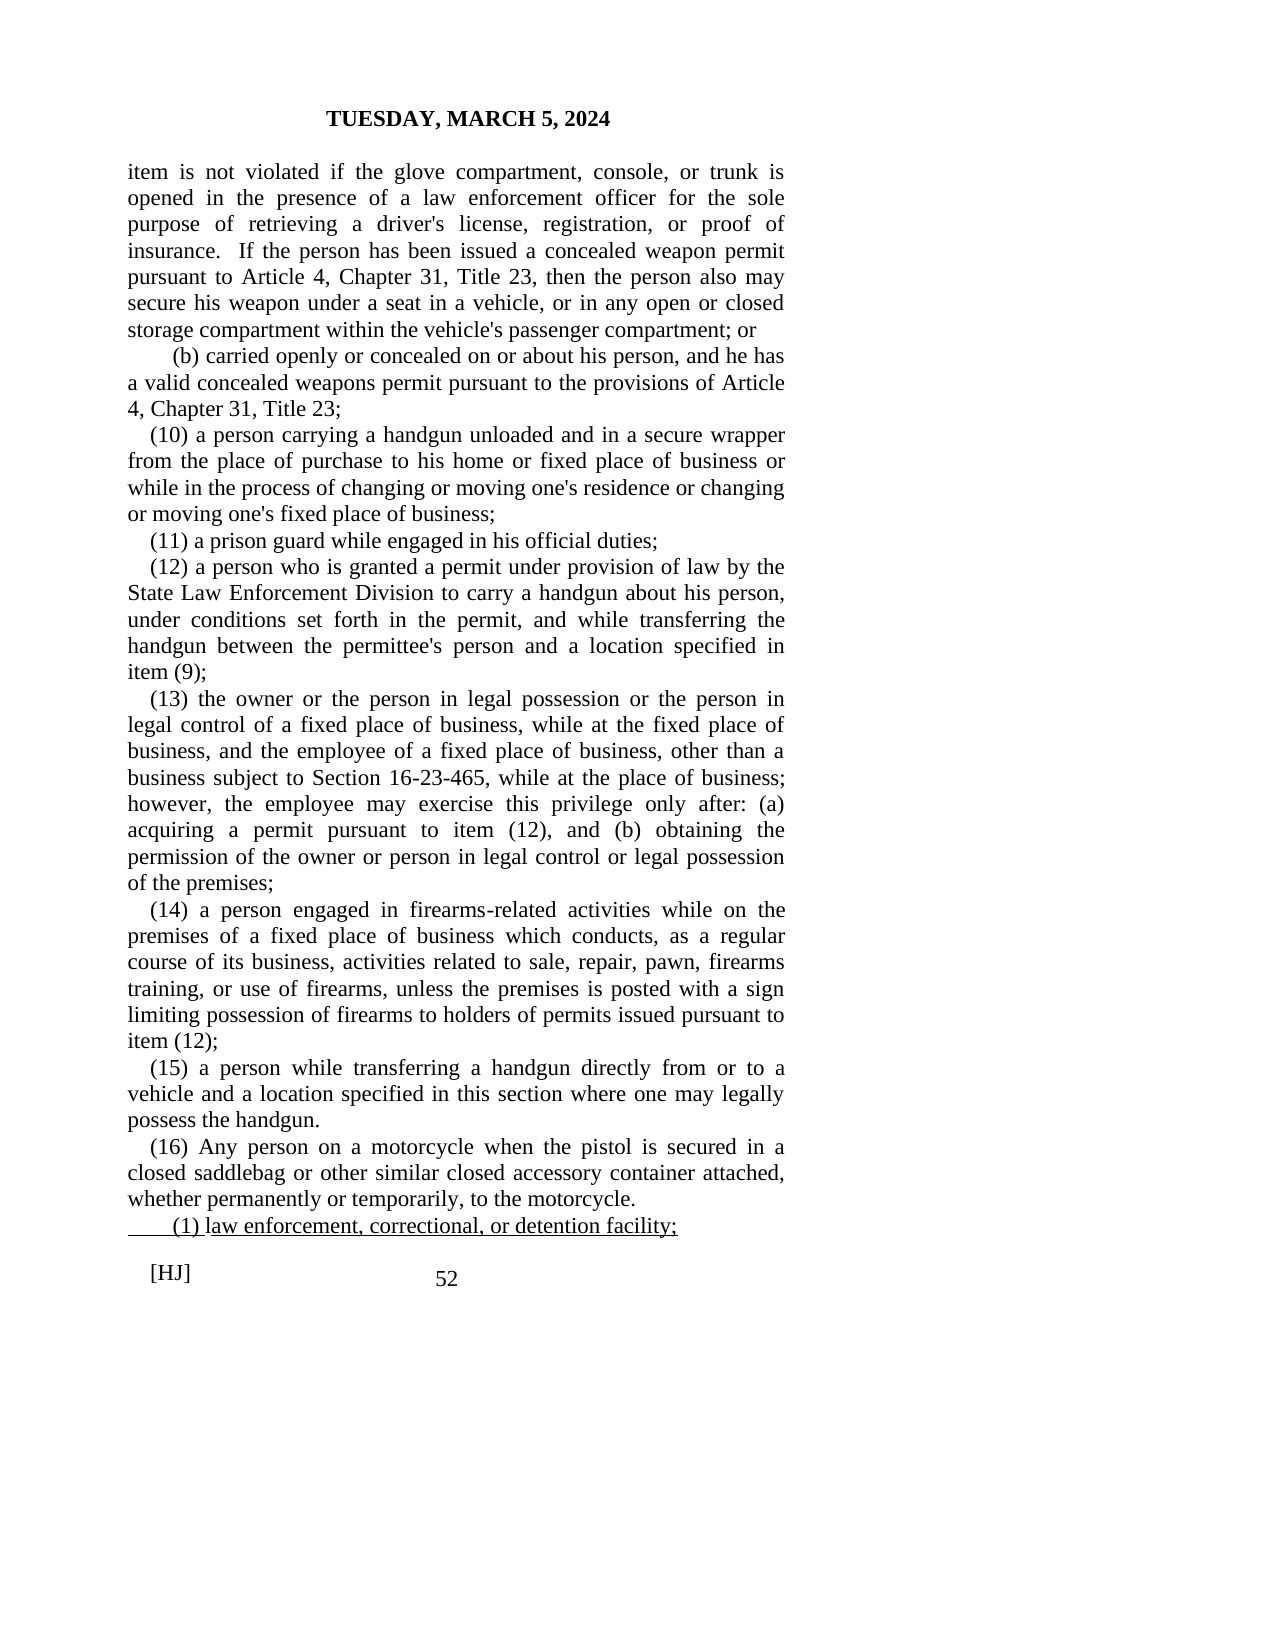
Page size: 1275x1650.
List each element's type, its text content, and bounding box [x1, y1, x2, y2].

text (12) a person who is granted a permit under provision of law by the State Law Enforcement Division to carry a handgun about his person, under conditions set forth in the permit, and while transferring the handgun between the permittee's person and a location specified in item (9); [127, 553, 786, 685]
text (10) a person carrying a handgun unloaded and in a secure wrapper from the place of purchase to his home or fixed place of business or while in the process of changing or moving one's residence or changing or moving one's fixed place of business; [127, 421, 786, 527]
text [127, 158, 786, 342]
text (14) a person engaged in firearms‑related activities while on the premises of a fixed place of business which conducts, as a regular course of its business, activities related to sale, repair, pawn, firearms training, or use of firearms, unless the premises is posted with a sign limiting possession of firearms to holders of permits issued pursuant to item (12); [127, 896, 786, 1054]
text (13) the owner or the person in legal possession or the person in legal control of a fixed place of business, while at the fixed place of business, and the employee of a fixed place of business, other than a business subject to Section 16‑23‑465, while at the place of business; however, the employee may exercise this privilege only after: (a) acquiring a permit pursuant to item (12), and (b) obtaining the permission of the owner or person in legal control or legal possession of the premises; [127, 685, 786, 896]
text (b) carried openly or concealed on or about his person, and he has a valid concealed weapons permit pursuant to the provisions of Article 4, Chapter 31, Title 23; [127, 342, 786, 421]
text (11) a prison guard while engaged in his official duties; [127, 527, 786, 553]
text (15) a person while transferring a handgun directly from or to a vehicle and a location specified in this section where one may legally possess the handgun. [127, 1054, 786, 1133]
text (1) law enforcement, correctional, or detention facility; [127, 1212, 786, 1238]
text (16) Any person on a motorcycle when the pistol is secured in a closed saddlebag or other similar closed accessory container attached, whether permanently or temporarily, to the motorcycle. [127, 1133, 786, 1212]
